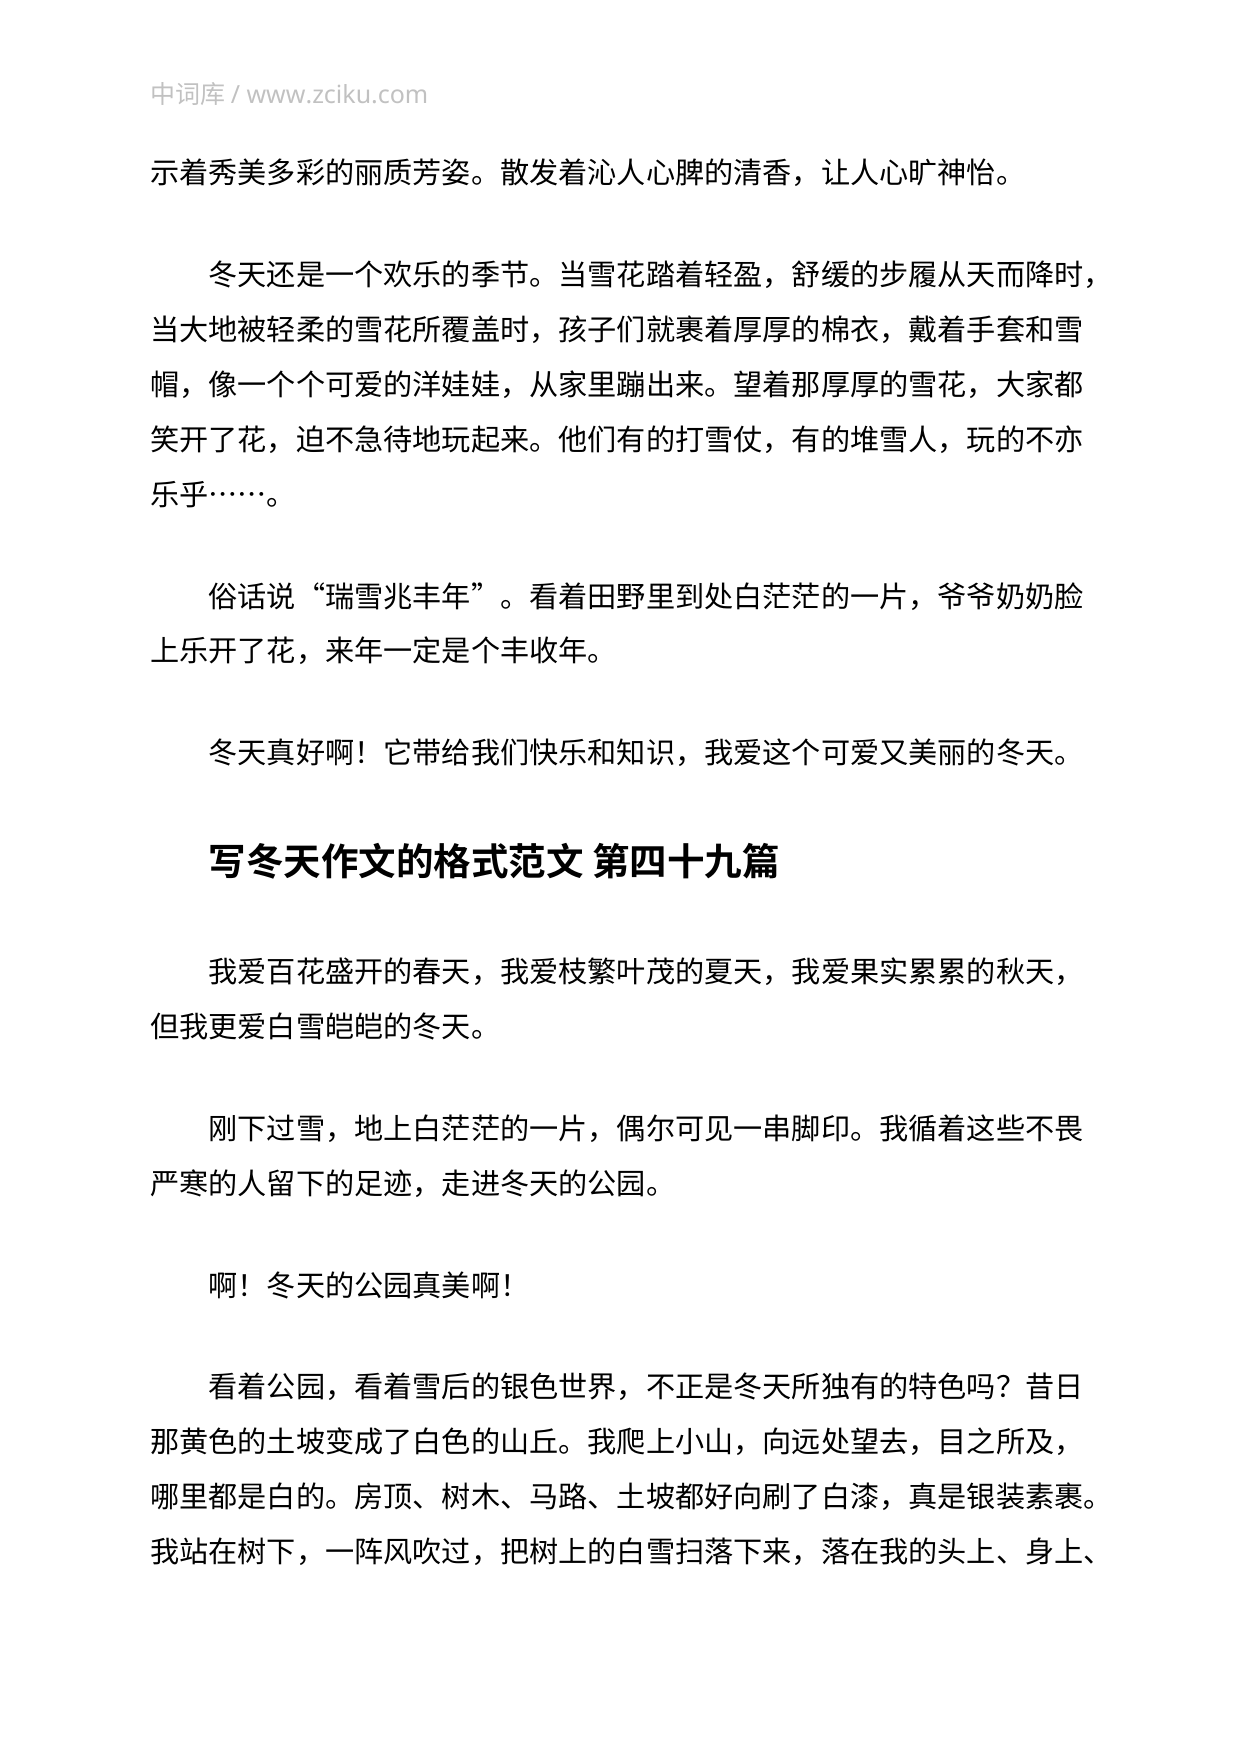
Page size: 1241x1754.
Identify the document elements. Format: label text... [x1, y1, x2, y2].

text 冬天还是一个欢乐的季节。当雪花踏着轻盈，舒缓的步履从天而降时，当大地被轻柔的雪花所覆盖时，孩子们就裹着厚厚的棉衣，戴着手套和雪帽，像一个个可爱的洋娃娃，从家里蹦出来。望着那厚厚的雪花，大家都笑开了花，迫不急待地玩起来。他们有的打雪仗，有的堆雪人，玩的不亦乐乎……。 [150, 252, 1090, 514]
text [150, 1364, 1090, 1571]
text 写冬天作文的格式范文 第四十九篇 [150, 832, 1090, 886]
text 冬天真好啊！它带给我们快乐和知识，我爱这个可爱又美丽的冬天。 [150, 730, 1090, 772]
text 啊！冬天的公园真美啊！ [150, 1262, 1090, 1304]
text 我爱百花盛开的春天，我爱枝繁叶茂的夏天，我爱果实累累的秋天，但我更爱白雪皑皑的冬天。 [150, 949, 1090, 1046]
text 刚下过雪，地上白茫茫的一片，偶尔可见一串脚印。我循着这些不畏严寒的人留下的足迹，走进冬天的公园。 [150, 1106, 1090, 1203]
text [150, 150, 1090, 192]
text 俗话说“瑞雪兆丰年”。看着田野里到处白茫茫的一片，爷爷奶奶脸上乐开了花，来年一定是个丰收年。 [150, 573, 1090, 670]
